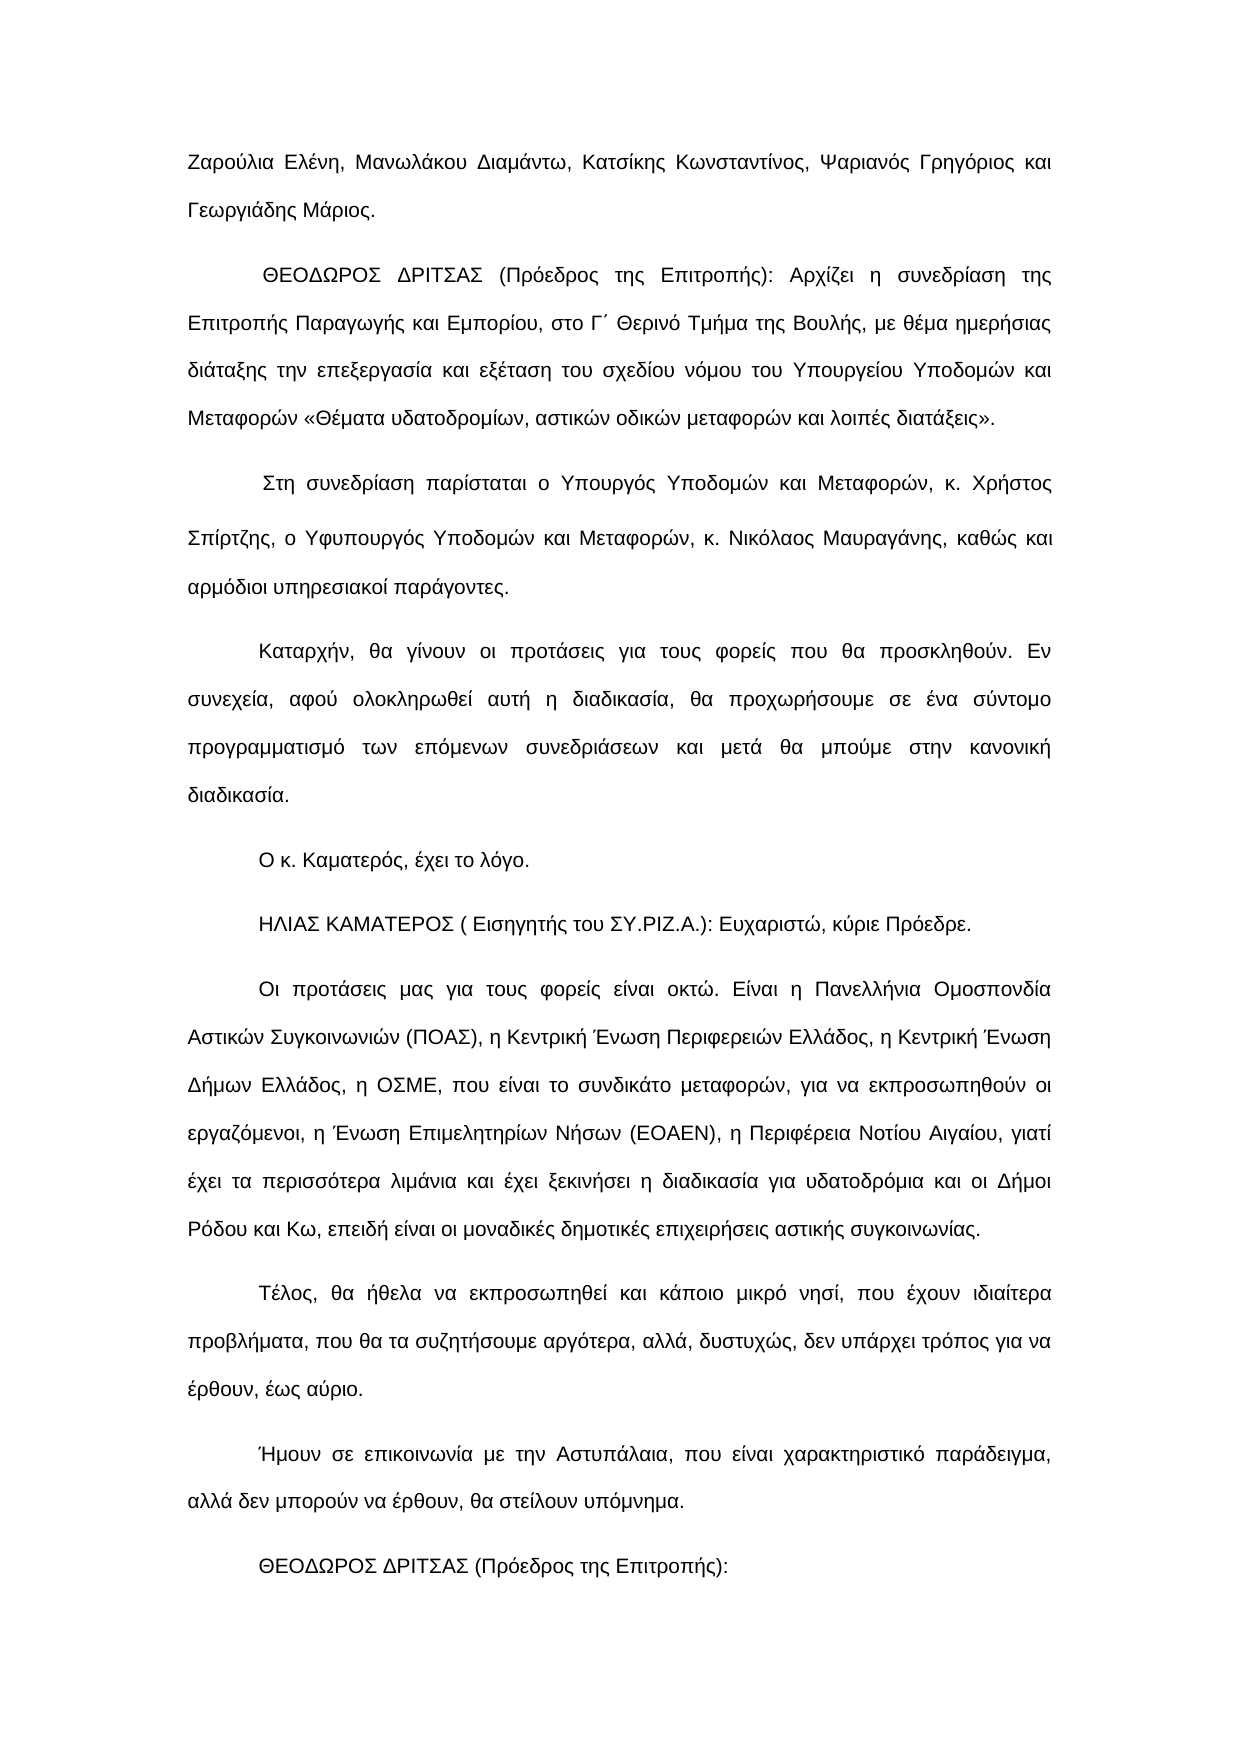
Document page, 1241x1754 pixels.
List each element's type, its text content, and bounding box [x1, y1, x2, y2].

text Καταρχήν, θα γίνουν οι προτάσεις για τους φορείς που θα προσκληθούν. Εν συνεχεία, αφού ολοκληρωθεί αυτή η διαδικασία, θα προχωρήσουμε σε ένα σύντομο προγραμματισμό των επόμενων συνεδριάσεων και μετά θα μπούμε στην κανονική διαδικασία. [187, 639, 1053, 807]
text Οι προτάσεις μας για τους φορείς είναι οκτώ. Είναι η Πανελλήνια Ομοσπονδία Αστικών Συγκοινωνιών (ΠΟΑΣ), η Κεντρική Ένωση Περιφερειών Ελλάδος, η Κεντρική Ένωση Δήμων Ελλάδος, η ΟΣΜΕ, που είναι το συνδικάτο μεταφορών, για να εκπροσωπηθούν οι εργαζόμενοι, η Ένωση Επιμελητηρίων Νήσων (ΕΟΑΕΝ), η Περιφέρεια Νοτίου Αιγαίου, γιατί έχει τα περισσότερα λιμάνια και έχει ξεκινήσει η διαδικασία για υδατοδρόμια και οι Δήμοι Ρόδου και Κω, επειδή είναι οι μοναδικές δημοτικές επιχειρήσεις αστικής συγκοινωνίας. [187, 977, 1053, 1240]
text ΗΛΙΑΣ ΚΑΜΑΤΕΡΟΣ ( Εισηγητής του ΣΥ.ΡΙΖ.Α.): Ευχαριστώ, κύριε Πρόεδρε. [187, 912, 1053, 936]
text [187, 150, 1053, 222]
text Στη συνεδρίαση παρίσταται ο Υπουργός Υποδομών και Μεταφορών, κ. Χρήστος Σπίρτζης, ο Υφυπουργός Υποδομών και Μεταφορών, κ. Νικόλαος Μαυραγάνης, καθώς και αρμόδιοι υπηρεσιακοί παράγοντες. [187, 471, 1053, 599]
text ΘΕΟΔΩΡΟΣ ΔΡΙΤΣΑΣ (Πρόεδρος της Επιτροπής): [187, 1554, 1053, 1578]
text Τέλος, θα ήθελα να εκπροσωπηθεί και κάποιο μικρό νησί, που έχουν ιδιαίτερα προβλήματα, που θα τα συζητήσουμε αργότερα, αλλά, δυστυχώς, δεν υπάρχει τρόπος για να έρθουν, έως αύριο. [187, 1281, 1053, 1401]
text ΘΕΟΔΩΡΟΣ ΔΡΙΤΣΑΣ (Πρόεδρος της Επιτροπής): Αρχίζει η συνεδρίαση της Επιτροπής Παραγωγής και Εμπορίου, στο Γ΄ Θερινό Τμήμα της Βουλής, με θέμα ημερήσιας διάταξης την επεξεργασία και εξέταση του σχεδίου νόμου του Υπουργείου Υποδομών και Μεταφορών «Θέματα υδατοδρομίων, αστικών οδικών μεταφορών και λοιπές διατάξεις». [187, 262, 1053, 430]
text Ήμουν σε επικοινωνία με την Αστυπάλαια, που είναι χαρακτηριστικό παράδειγμα, αλλά δεν μπορούν να έρθουν, θα στείλουν υπόμνημα. [187, 1441, 1053, 1513]
text Ο κ. Καματερός, έχει το λόγο. [187, 848, 1053, 872]
